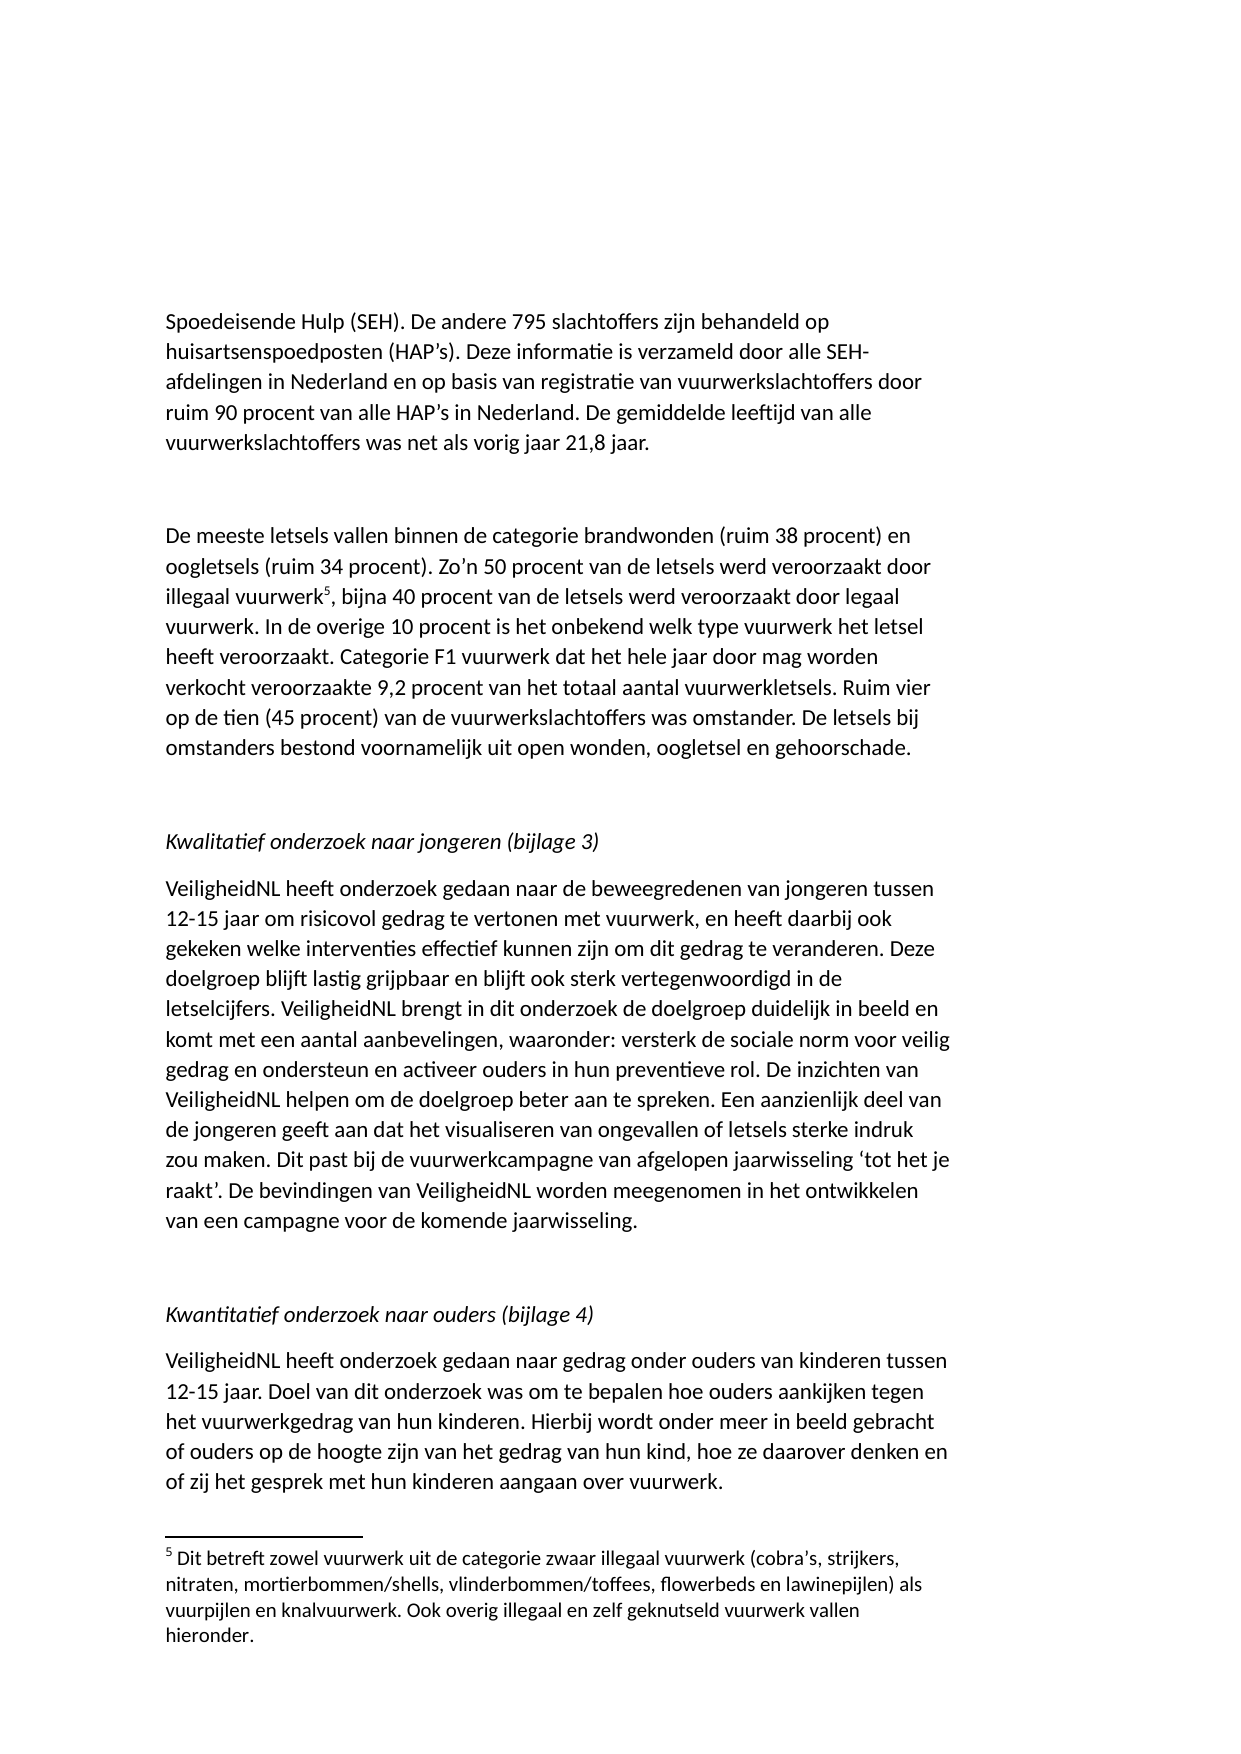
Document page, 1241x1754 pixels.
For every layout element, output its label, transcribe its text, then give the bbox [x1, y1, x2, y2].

text Kwalitatief onderzoek naar jongeren (bijlage 3) [165, 827, 951, 855]
text VeiligheidNL heeft onderzoek gedaan naar gedrag onder ouders van kinderen tussen 12-15 jaar. Doel van dit onderzoek was om te bepalen hoe ouders aankijken tegen het vuurwerkgedrag van hun kinderen. Hierbij wordt onder meer in beeld gebracht of ouders op de hoogte zijn van het gedrag van hun kind, hoe ze daarover denken en of zij het gesprek met hun kinderen aangaan over vuurwerk. [165, 1347, 951, 1496]
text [165, 307, 951, 456]
text VeiligheidNL heeft onderzoek gedaan naar de beweegredenen van jongeren tussen 12-15 jaar om risicovol gedrag te vertonen met vuurwerk, en heeft daarbij ook gekeken welke interventies effectief kunnen zijn om dit gedrag te veranderen. Deze doelgroep blijft lastig grijpbaar en blijft ook sterk vertegenwoordigd in de letselcijfers. VeiligheidNL brengt in dit onderzoek de doelgroep duidelijk in beeld en komt met een aantal aanbevelingen, waaronder: versterk de sociale norm voor veilig gedrag en ondersteun en activeer ouders in hun preventieve rol. De inzichten van VeiligheidNL helpen om de doelgroep beter aan te spreken. Een aanzienlijk deel van de jongeren geeft aan dat het visualiseren van ongevallen of letsels sterke indruk zou maken. Dit past bij de vuurwerkcampagne van afgelopen jaarwisseling ‘tot het je raakt’. De bevindingen van VeiligheidNL worden meegenomen in het ontwikkelen van een campagne voor de komende jaarwisseling. [165, 874, 951, 1234]
text Kwantitatief onderzoek naar ouders (bijlage 4) [165, 1300, 951, 1328]
text De meeste letsels vallen binnen de categorie brandwonden (ruim 38 procent) en oogletsels (ruim 34 procent). Zo’n 50 procent van de letsels werd veroorzaakt door illegaal vuurwerk, bijna 40 procent van de letsels werd veroorzaakt door legaal vuurwerk. In de overige 10 procent is het onbekend welk type vuurwerk het letsel heeft veroorzaakt. Categorie F1 vuurwerk dat het hele jaar door mag worden verkocht veroorzaakte 9,2 procent van het totaal aantal vuurwerkletsels. Ruim vier op de tien (45 procent) van de vuurwerkslachtoffers was omstander. De letsels bij omstanders bestond voornamelijk uit open wonden, oogletsel en gehoorschade. [165, 522, 951, 761]
